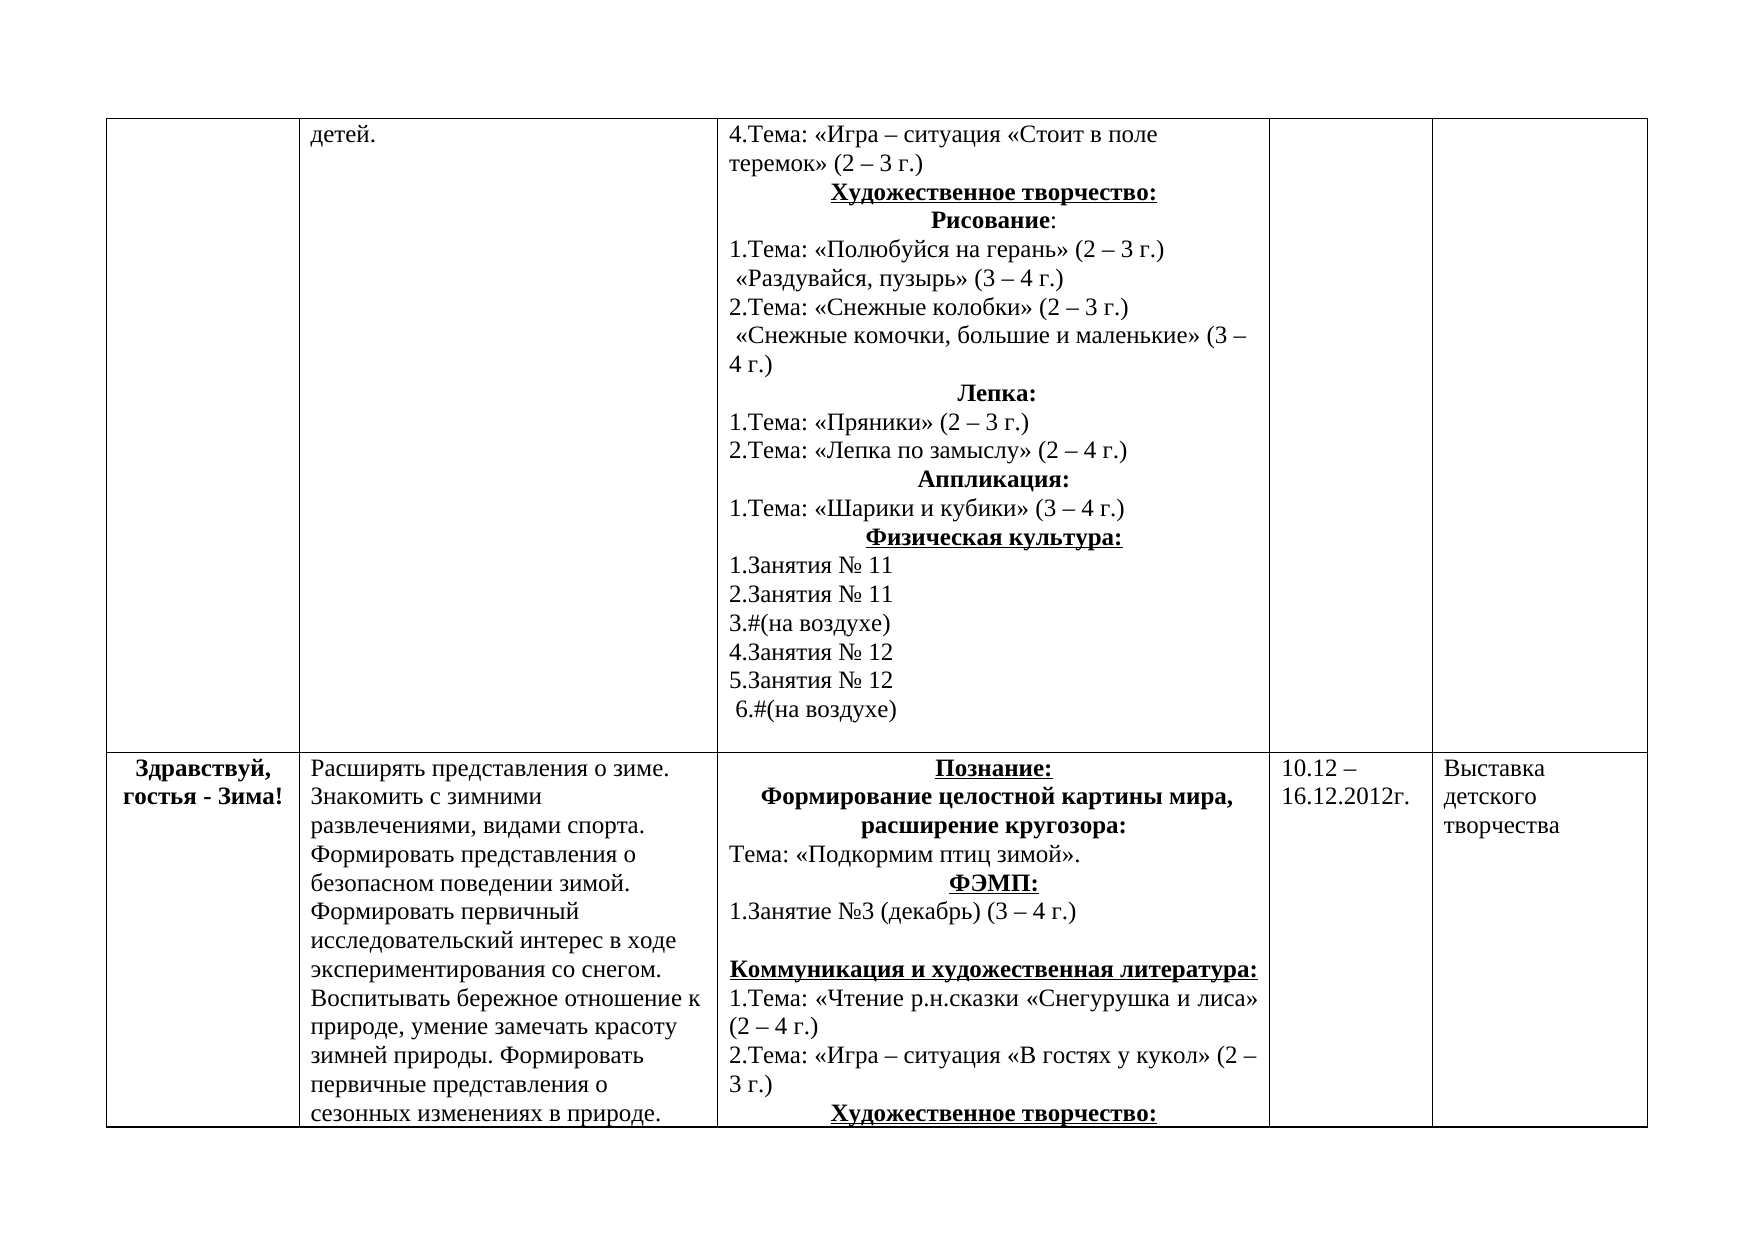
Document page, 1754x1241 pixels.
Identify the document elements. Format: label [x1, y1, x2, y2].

table_cell [300, 753, 717, 1126]
table_cell [1270, 753, 1432, 1126]
table_cell [1433, 753, 1647, 1126]
table_cell [107, 119, 299, 752]
table_cell [300, 119, 717, 752]
table_cell [1433, 119, 1647, 752]
table_cell [718, 753, 1269, 1126]
table_cell [718, 119, 1269, 752]
table_cell [1270, 119, 1432, 752]
table_cell [107, 753, 299, 1126]
